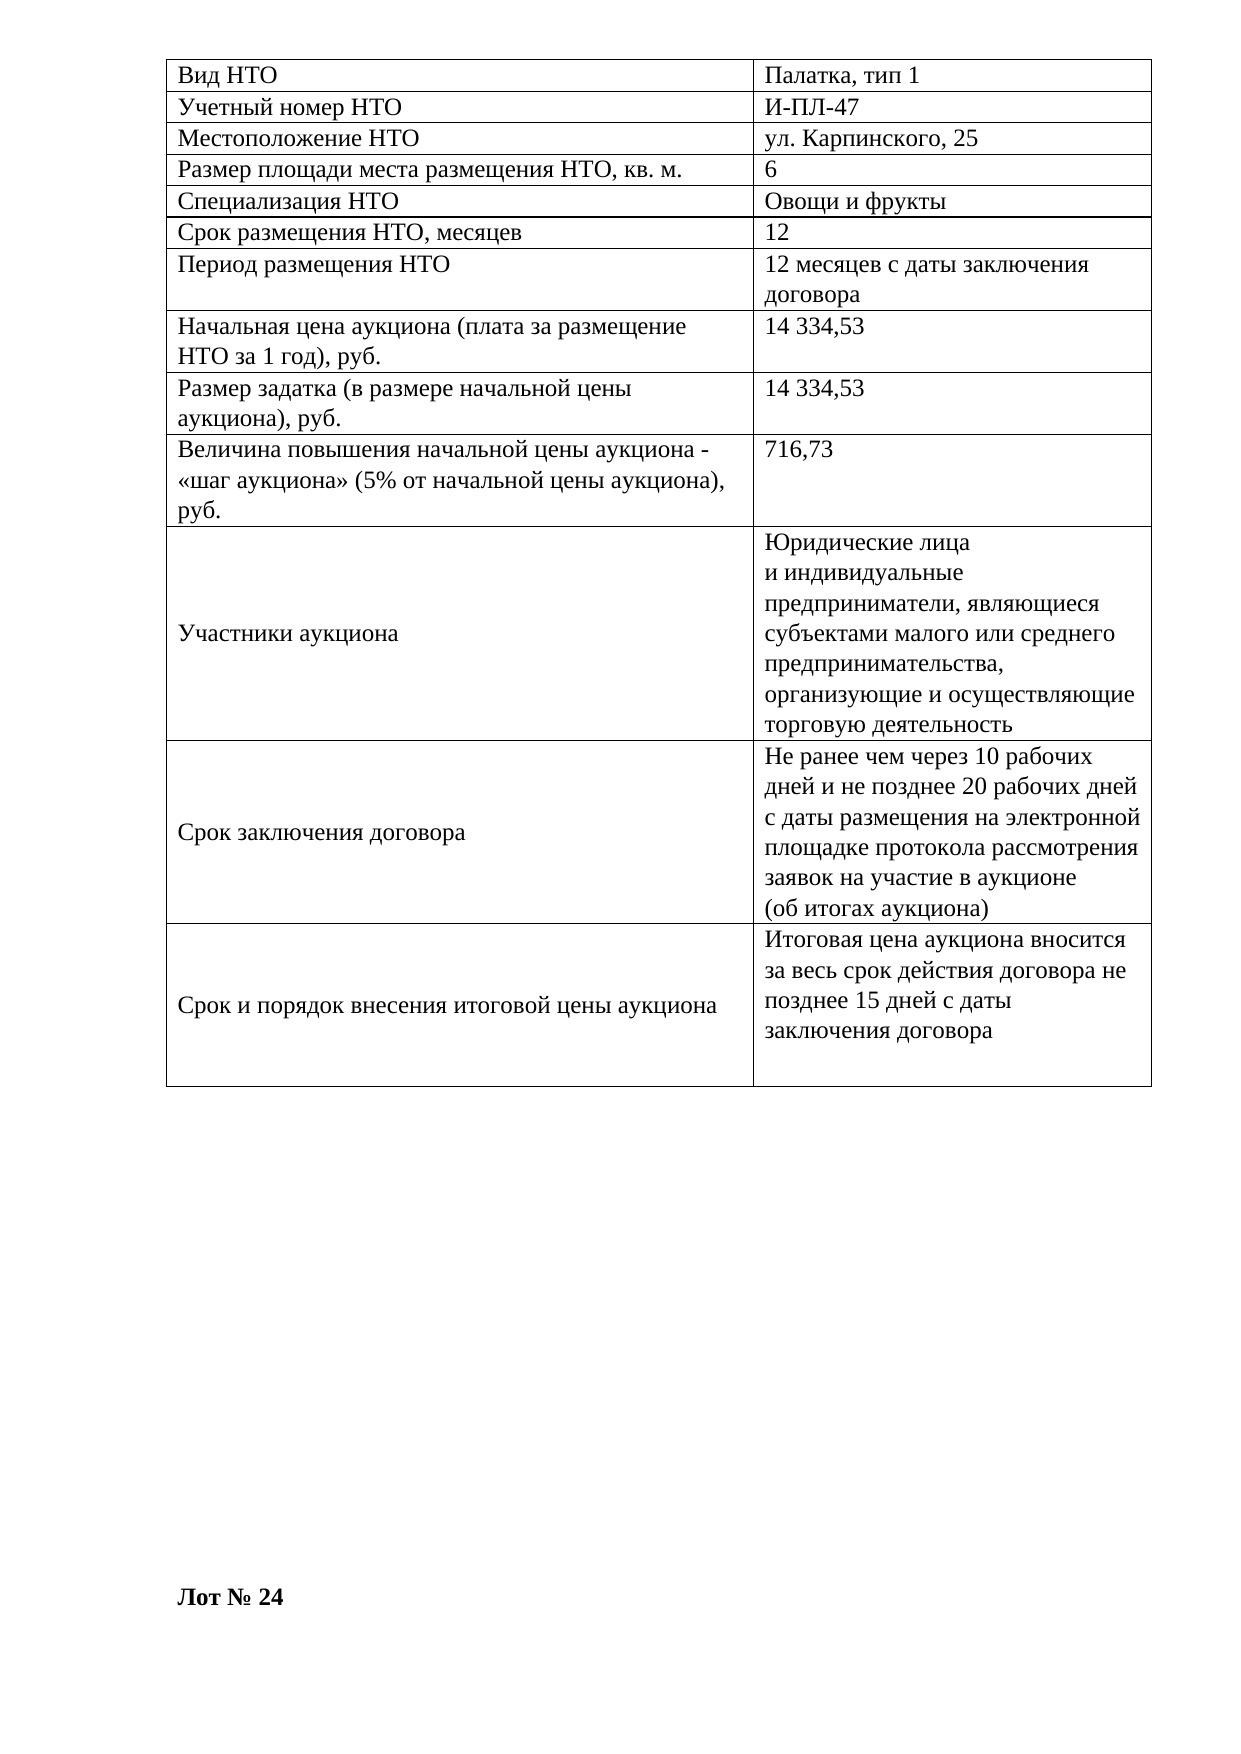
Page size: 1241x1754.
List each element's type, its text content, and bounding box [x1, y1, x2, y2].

table_cell Срок размещения НТО, месяцев [167, 218, 753, 248]
table_cell Итоговая цена аукциона вносится за весь срок действия договора не позднее 15 дней с даты заключения договора [754, 924, 1151, 1086]
table_cell Юридические лица и индивидуальные предприниматели, являющиеся субъектами малого или среднего предпринимательства, организующие и осуществляющие торговую деятельность [754, 527, 1151, 740]
table_cell Начальная цена аукциона (плата за размещение НТО за 1 год), руб. [167, 311, 753, 372]
table_cell 12 месяцев с даты заключения договора [754, 249, 1151, 310]
table_cell Участники аукциона [167, 527, 753, 740]
table_cell 14 334,53 [754, 311, 1151, 372]
table_cell Срок и порядок внесения итоговой цены аукциона [167, 924, 753, 1086]
text Лот № 24 [177, 1582, 1152, 1611]
table_cell Местоположение НТО [167, 123, 753, 153]
table_cell 12 [754, 218, 1151, 248]
table_cell 716,73 [754, 435, 1151, 526]
table_cell Размер площади места размещения НТО, кв. м. [167, 155, 753, 185]
table_cell 14 334,53 [754, 373, 1151, 433]
table_cell Не ранее чем через 10 рабочих дней и не позднее 20 рабочих дней с даты размещения на электронной площадке протокола рассмотрения заявок на участие в аукционе (об итогах аукциона) [754, 741, 1151, 923]
table_cell Период размещения НТО [167, 249, 753, 310]
table_cell И-ПЛ-47 [754, 92, 1151, 122]
table_cell Срок заключения договора [167, 741, 753, 923]
table_cell Учетный номер НТО [167, 92, 753, 122]
table_cell 6 [754, 155, 1151, 185]
table_cell Специализация НТО [167, 186, 753, 216]
table_header Вид НТО [167, 60, 753, 91]
table_cell ул. Карпинского, 25 [754, 123, 1151, 153]
table_cell Величина повышения начальной цены аукциона - «шаг аукциона» (5% от начальной цены аукциона), руб. [167, 435, 753, 526]
table_header Палатка, тип 1 [754, 60, 1151, 91]
table_cell Размер задатка (в размере начальной цены аукциона), руб. [167, 373, 753, 433]
table_cell Овощи и фрукты [754, 186, 1151, 216]
